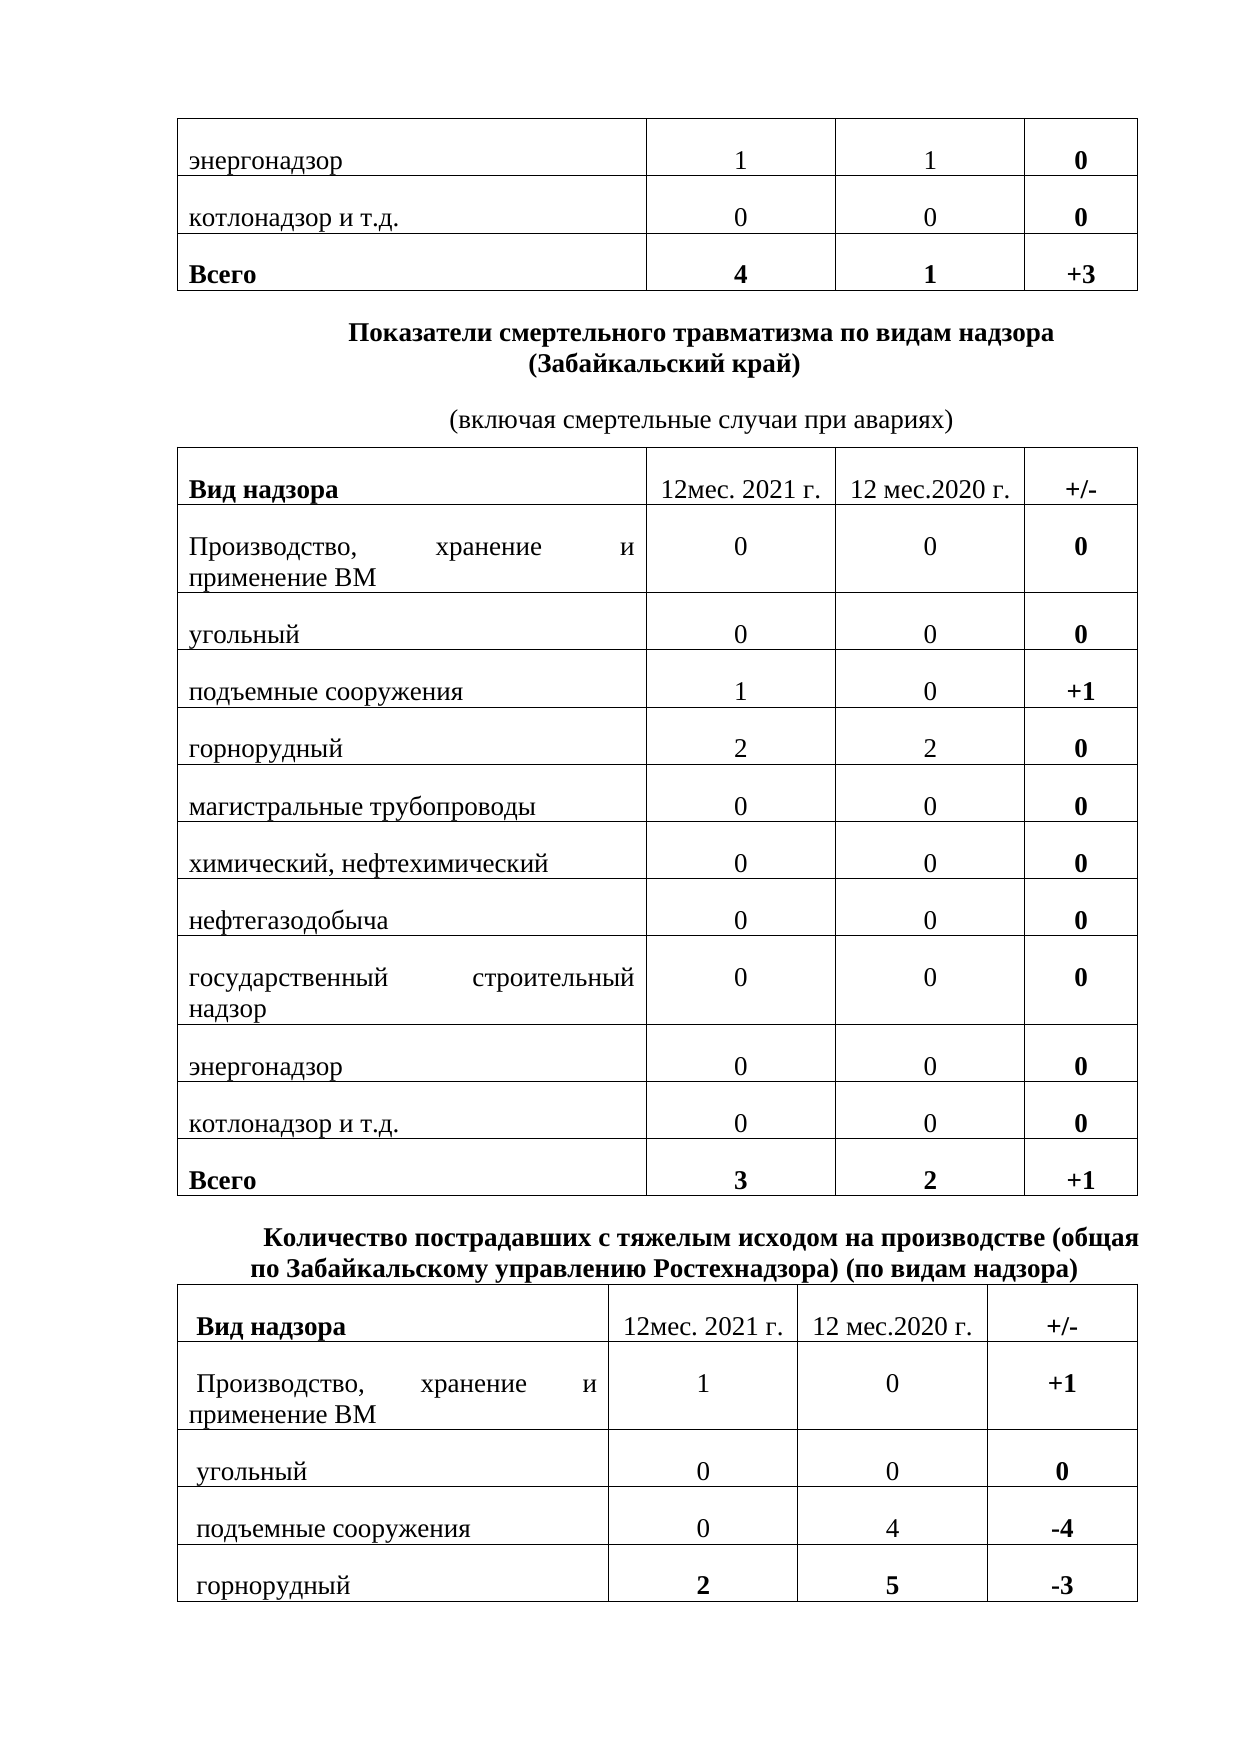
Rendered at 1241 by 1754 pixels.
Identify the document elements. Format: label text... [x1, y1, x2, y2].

table_cell энергонадзор [178, 1025, 646, 1081]
table_cell 0 [647, 1025, 835, 1081]
table_cell +1 [988, 1342, 1137, 1429]
table_cell 0 [836, 593, 1024, 649]
table_cell 0 [609, 1430, 797, 1486]
table_cell 2 [609, 1545, 797, 1601]
table_cell 2 [647, 708, 835, 764]
table_cell 0 [647, 505, 835, 592]
text Показатели смертельного травматизма по видам надзора (Забайкальский край) [177, 316, 1152, 378]
table_cell +1 [1025, 650, 1137, 707]
table_cell 0 [647, 176, 835, 232]
table_header Вид надзора [178, 1285, 608, 1341]
table_cell +3 [1025, 234, 1137, 290]
table_cell 0 [836, 1082, 1024, 1138]
table_cell -3 [988, 1545, 1137, 1601]
table_cell 0 [1025, 593, 1137, 649]
table_cell 0 [836, 822, 1024, 878]
table_header 12мес. 2021 г. [609, 1285, 797, 1341]
table_cell 0 [1025, 936, 1137, 1024]
table_header 12 мес.2020 г. [836, 448, 1024, 504]
table_cell 1 [647, 119, 835, 175]
table_cell 0 [798, 1342, 987, 1429]
table_cell +1 [1025, 1139, 1137, 1195]
table_cell 2 [836, 708, 1024, 764]
table_cell 0 [836, 505, 1024, 592]
table_cell 0 [1025, 119, 1137, 175]
table_cell 0 [1025, 822, 1137, 878]
table_cell 0 [1025, 765, 1137, 821]
table_cell подъемные сооружения [178, 650, 646, 707]
table_cell 0 [836, 765, 1024, 821]
table_cell угольный [178, 593, 646, 649]
table_cell Всего [178, 234, 646, 290]
table_cell 0 [1025, 1025, 1137, 1081]
table_cell 2 [836, 1139, 1024, 1195]
table_cell 3 [647, 1139, 835, 1195]
table_cell Производство, хранение и применение ВМ [178, 1342, 608, 1429]
table_cell горнорудный [178, 1545, 608, 1601]
table_cell 0 [647, 593, 835, 649]
table_cell 0 [1025, 1082, 1137, 1138]
table_cell 0 [1025, 708, 1137, 764]
table_cell 1 [609, 1342, 797, 1429]
table_cell 0 [798, 1430, 987, 1486]
table_cell 0 [647, 765, 835, 821]
table_cell 4 [798, 1487, 987, 1543]
table_cell горнорудный [178, 708, 646, 764]
table_cell 0 [1025, 176, 1137, 232]
table_header +/- [1025, 448, 1137, 504]
table_cell 0 [647, 1082, 835, 1138]
table_header 12мес. 2021 г. [647, 448, 835, 504]
table_header +/- [988, 1285, 1137, 1341]
table_cell 0 [836, 936, 1024, 1024]
table_cell Всего [178, 1139, 646, 1195]
table_cell Производство, хранение и применение ВМ [178, 505, 646, 592]
table_cell 0 [988, 1430, 1137, 1486]
table_cell химический, нефтехимический [178, 822, 646, 878]
table_cell 0 [836, 879, 1024, 935]
table_cell -4 [988, 1487, 1137, 1543]
table_cell котлонадзор и т.д. [178, 1082, 646, 1138]
text Количество пострадавших с тяжелым исходом на производстве (общая по Забайкальскому управлению Ростехнадзора) (по видам надзора) [177, 1221, 1152, 1283]
table_cell магистральные трубопроводы [178, 765, 646, 821]
table_cell 0 [1025, 879, 1137, 935]
table_cell 1 [647, 650, 835, 707]
table_cell 0 [647, 879, 835, 935]
table_cell 5 [798, 1545, 987, 1601]
table_cell нефтегазодобыча [178, 879, 646, 935]
table_cell 1 [836, 119, 1024, 175]
table_header Вид надзора [178, 448, 646, 504]
table_cell государственный строительный надзор [178, 936, 646, 1024]
table_cell подъемные сооружения [178, 1487, 608, 1543]
table_cell угольный [178, 1430, 608, 1486]
table_cell 1 [836, 234, 1024, 290]
table_cell энергонадзор [178, 119, 646, 175]
table_cell 0 [836, 176, 1024, 232]
table_cell котлонадзор и т.д. [178, 176, 646, 232]
table_cell 0 [836, 1025, 1024, 1081]
text (включая смертельные случаи при авариях) [177, 403, 1152, 434]
table_cell 4 [647, 234, 835, 290]
table_cell 0 [836, 650, 1024, 707]
table_cell 0 [647, 822, 835, 878]
table_cell 0 [1025, 505, 1137, 592]
table_cell 0 [609, 1487, 797, 1543]
table_header 12 мес.2020 г. [798, 1285, 987, 1341]
table_cell 0 [647, 936, 835, 1024]
